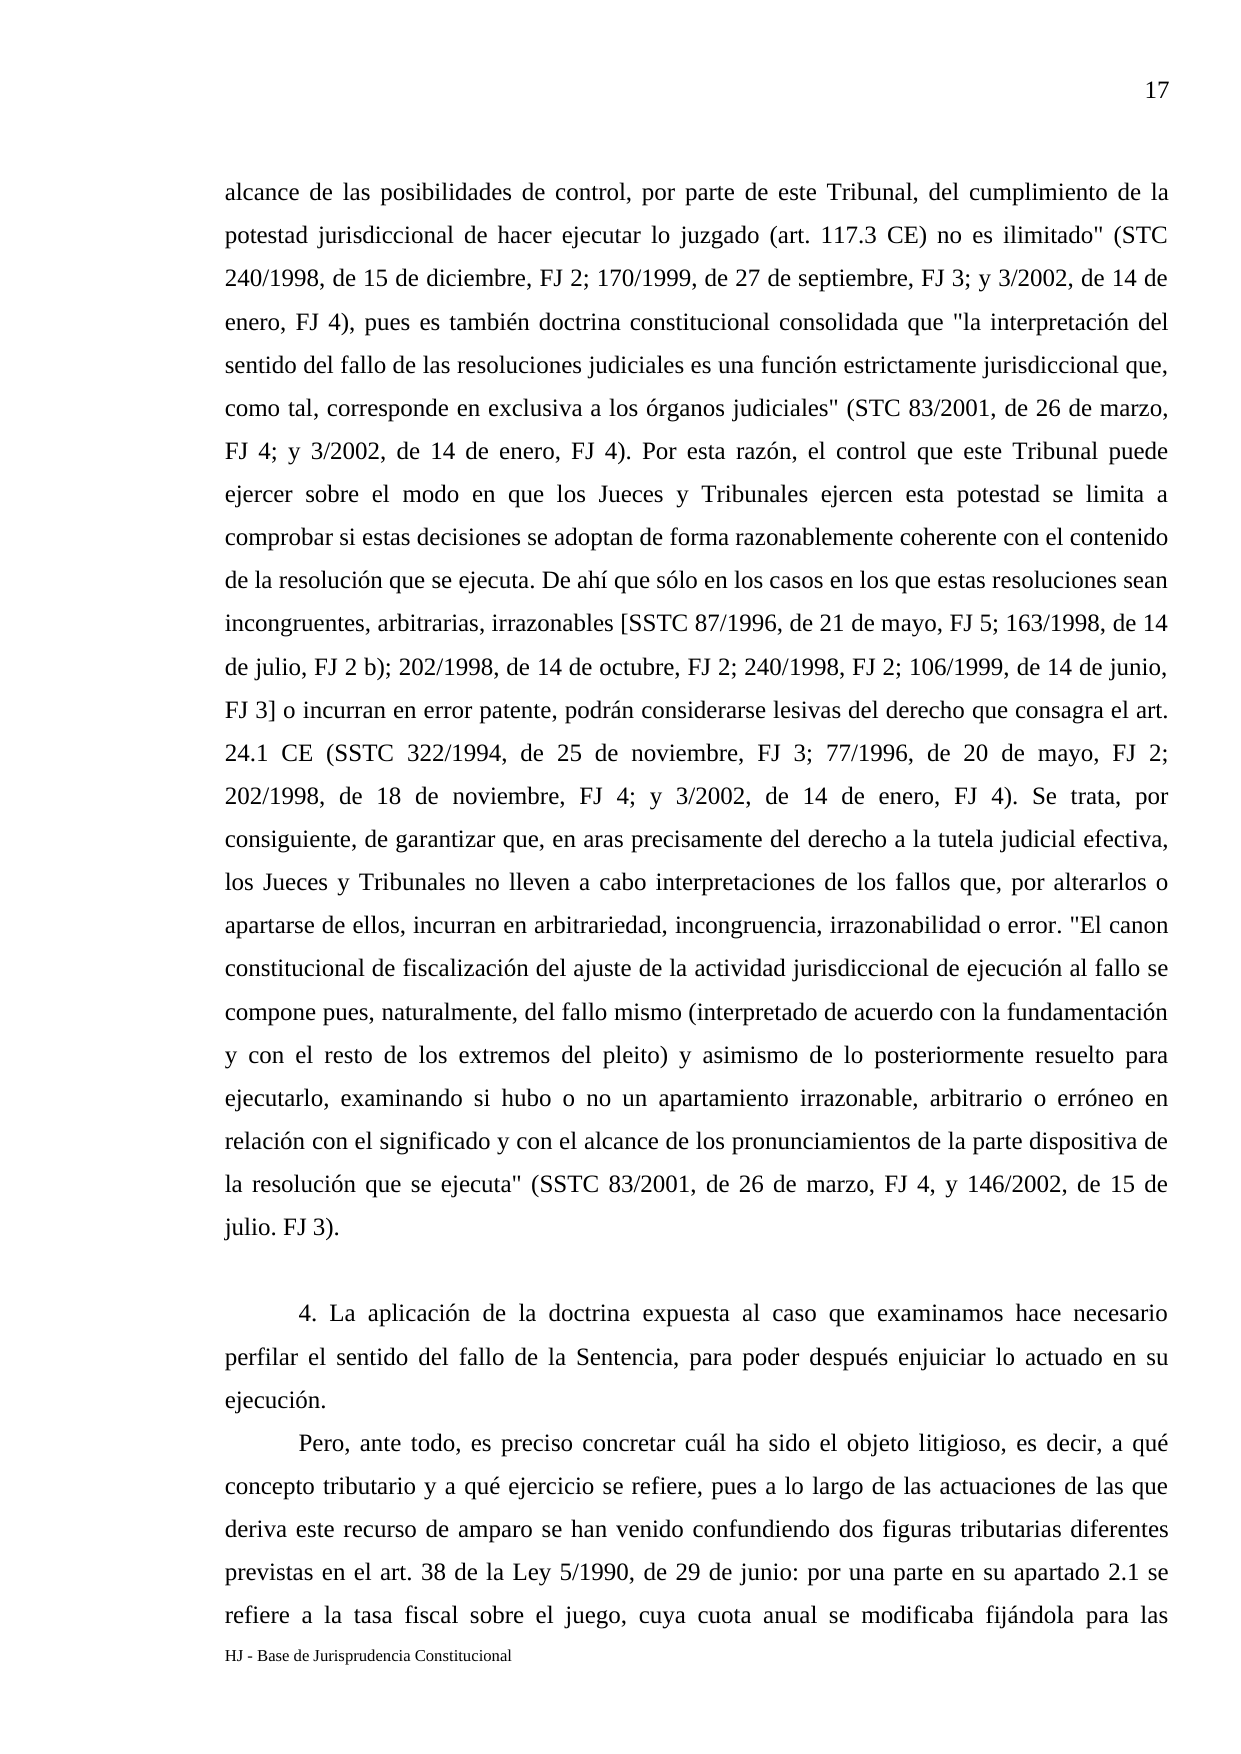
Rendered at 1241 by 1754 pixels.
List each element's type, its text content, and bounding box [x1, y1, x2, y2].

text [224, 1428, 1169, 1629]
text 4. La aplicación de la doctrina expuesta al caso que examinamos hace necesario perfilar el sentido del fallo de la Sentencia, para poder después enjuiciar lo actuado en su ejecución. [224, 1298, 1169, 1413]
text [224, 177, 1169, 1241]
